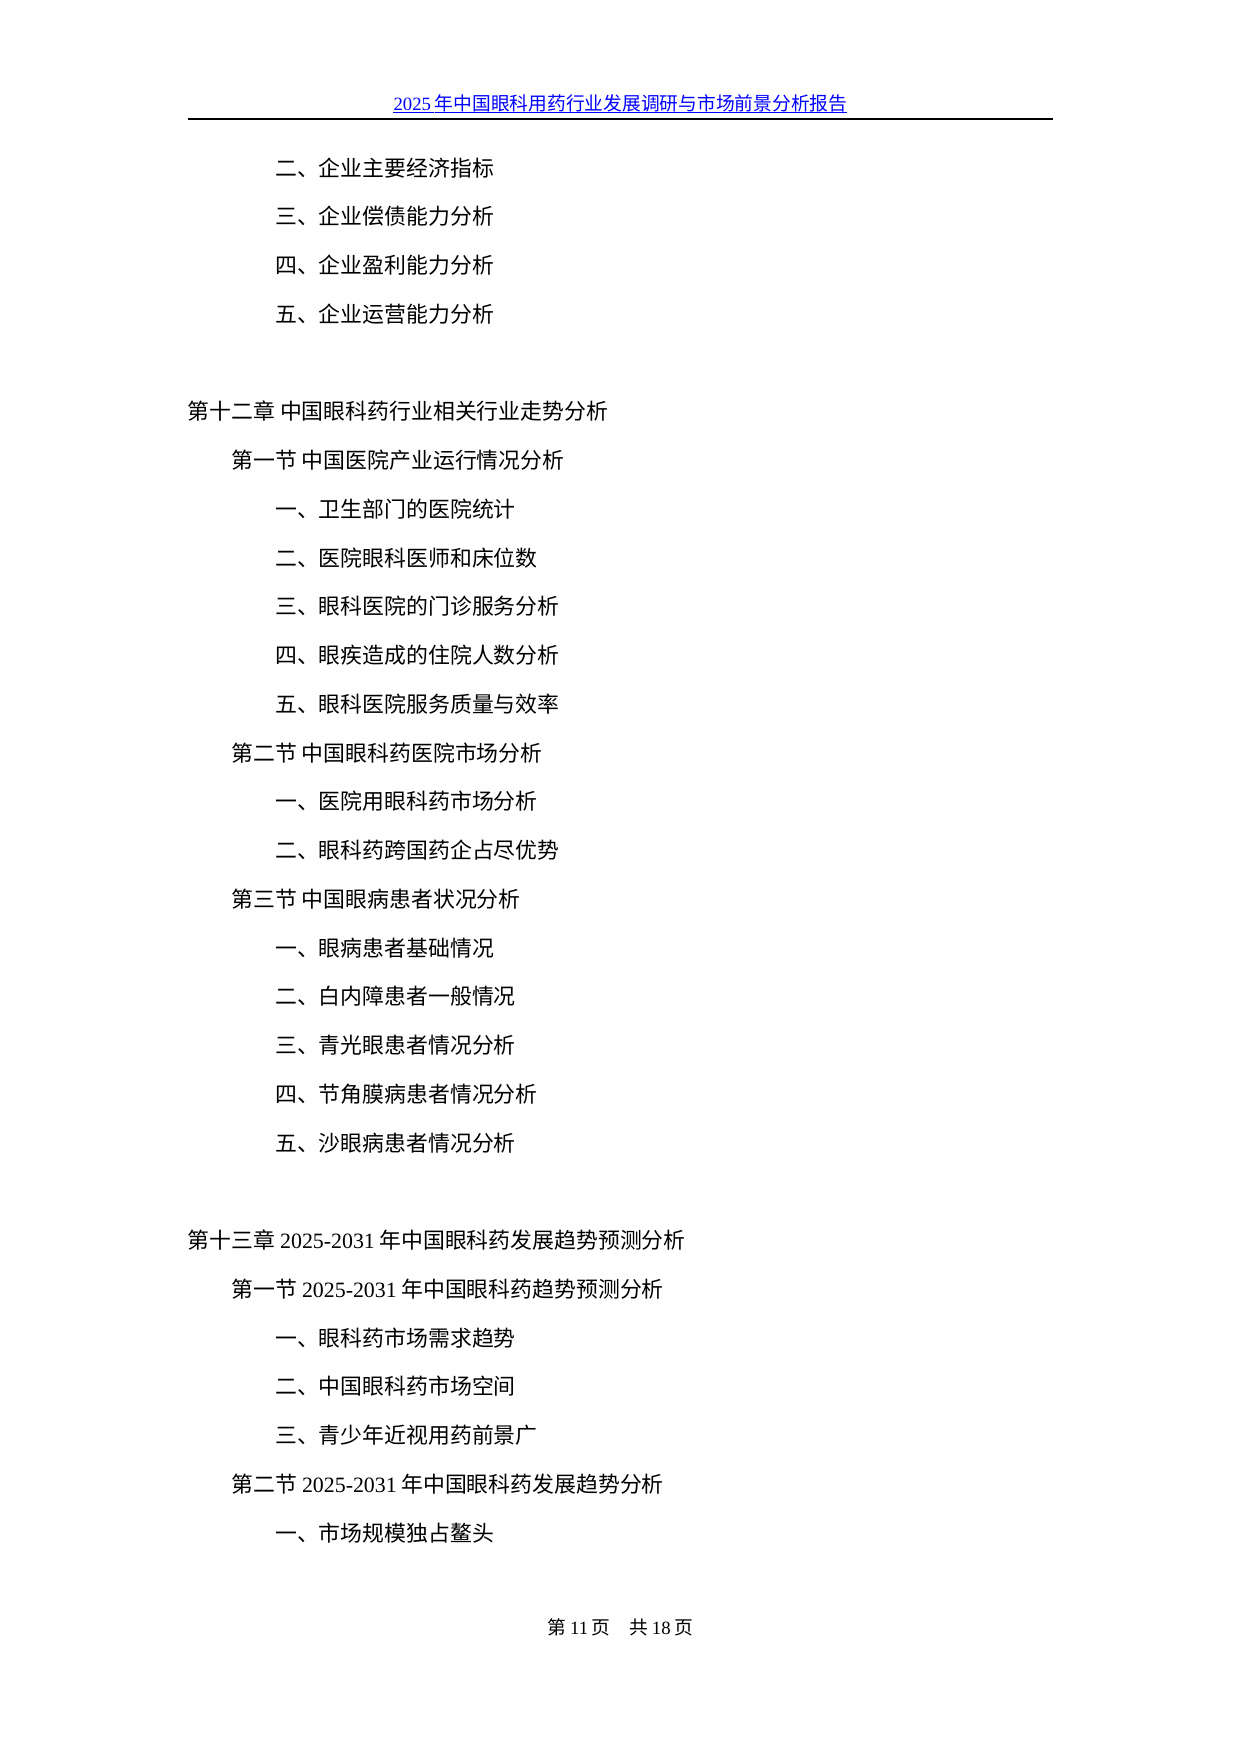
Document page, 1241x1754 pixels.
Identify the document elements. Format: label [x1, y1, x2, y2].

text [187, 150, 1053, 1548]
